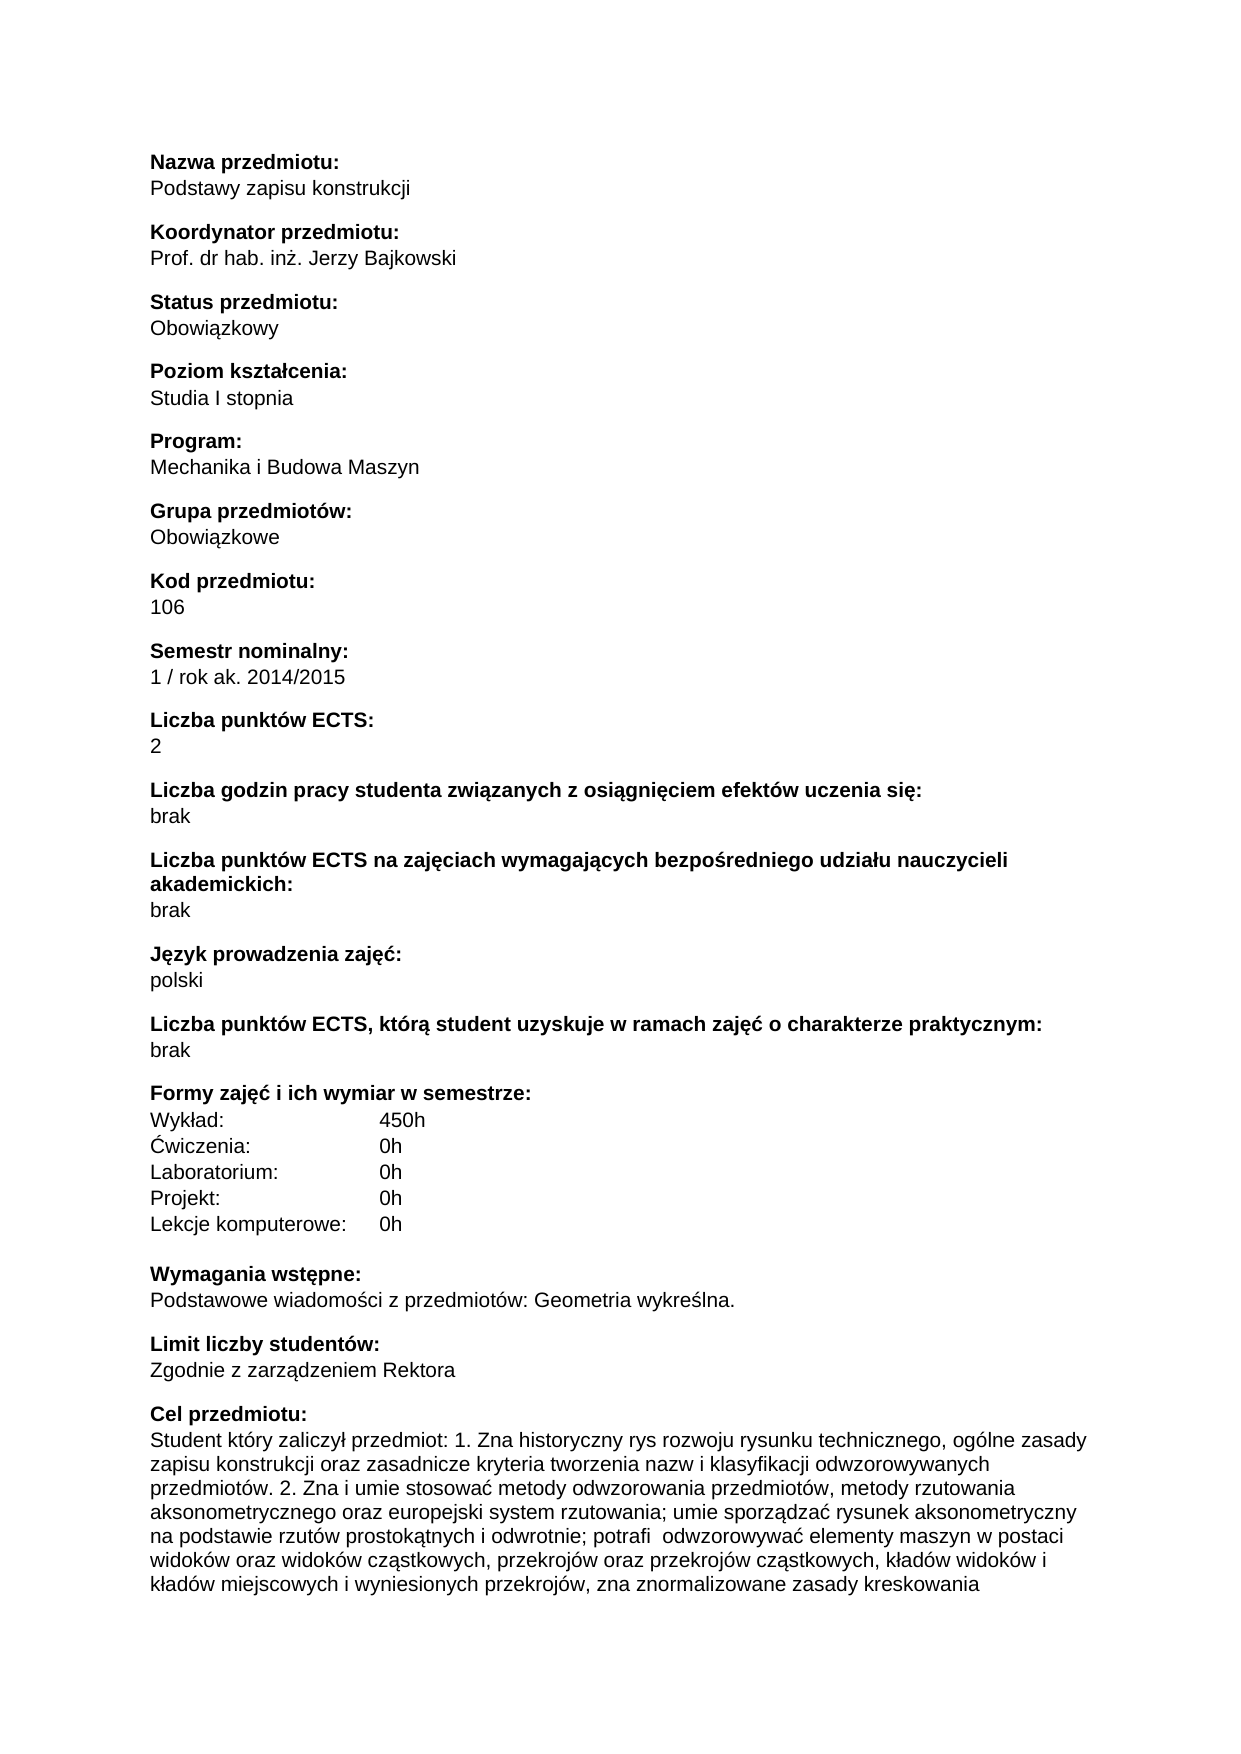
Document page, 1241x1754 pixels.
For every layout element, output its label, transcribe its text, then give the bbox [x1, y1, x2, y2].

table_cell 0h [369, 1158, 597, 1184]
text Semestr nominalny: [150, 638, 1090, 662]
text Cel przedmiotu: [150, 1402, 1090, 1426]
table_header 450h [369, 1108, 597, 1132]
text Obowiązkowy [150, 316, 1090, 339]
table_cell 0h [369, 1132, 597, 1158]
table_cell 0h [369, 1210, 597, 1236]
text 1 / rok ak. 2014/2015 [150, 664, 1090, 688]
text Liczba godzin pracy studenta związanych z osiągnięciem efektów uczenia się: [150, 778, 1090, 802]
text Prof. dr hab. inż. Jerzy Bajkowski [150, 246, 1090, 270]
text brak [150, 1037, 1090, 1061]
text Nazwa przedmiotu: [150, 150, 1090, 174]
table_cell Projekt: [140, 1186, 367, 1210]
table_cell Ćwiczenia: [140, 1134, 367, 1158]
table_header Wykład: [140, 1108, 367, 1132]
text Studia I stopnia [150, 385, 1090, 409]
text Formy zajęć i ich wymiar w semestrze: [150, 1081, 1090, 1105]
table_cell 0h [369, 1184, 597, 1210]
text Program: [150, 429, 1090, 453]
text 2 [150, 734, 1090, 758]
text Status przedmiotu: [150, 289, 1090, 313]
text Grupa przedmiotów: [150, 499, 1090, 523]
text Liczba punktów ECTS, którą student uzyskuje w ramach zajęć o charakterze praktycznym: [150, 1011, 1090, 1035]
text 106 [150, 595, 1090, 619]
text Mechanika i Budowa Maszyn [150, 455, 1090, 479]
text Limit liczby studentów: [150, 1332, 1090, 1356]
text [150, 1428, 1090, 1595]
table_cell Laboratorium: [140, 1160, 367, 1184]
text Liczba punktów ECTS: [150, 708, 1090, 732]
text Koordynator przedmiotu: [150, 220, 1090, 244]
text brak [150, 898, 1090, 922]
text Liczba punktów ECTS na zajęciach wymagających bezpośredniego udziału nauczycieli akademickich: [150, 848, 1090, 896]
text Wymagania wstępne: [150, 1262, 1090, 1286]
text Obowiązkowe [150, 525, 1090, 549]
text Poziom kształcenia: [150, 359, 1090, 383]
text Podstawy zapisu konstrukcji [150, 176, 1090, 200]
table_cell Lekcje komputerowe: [140, 1212, 367, 1236]
text polski [150, 968, 1090, 992]
text Zgodnie z zarządzeniem Rektora [150, 1358, 1090, 1382]
text Kod przedmiotu: [150, 569, 1090, 593]
text Język prowadzenia zajęć: [150, 942, 1090, 966]
text Podstawowe wiadomości z przedmiotów: Geometria wykreślna. [150, 1288, 1090, 1312]
text brak [150, 804, 1090, 828]
